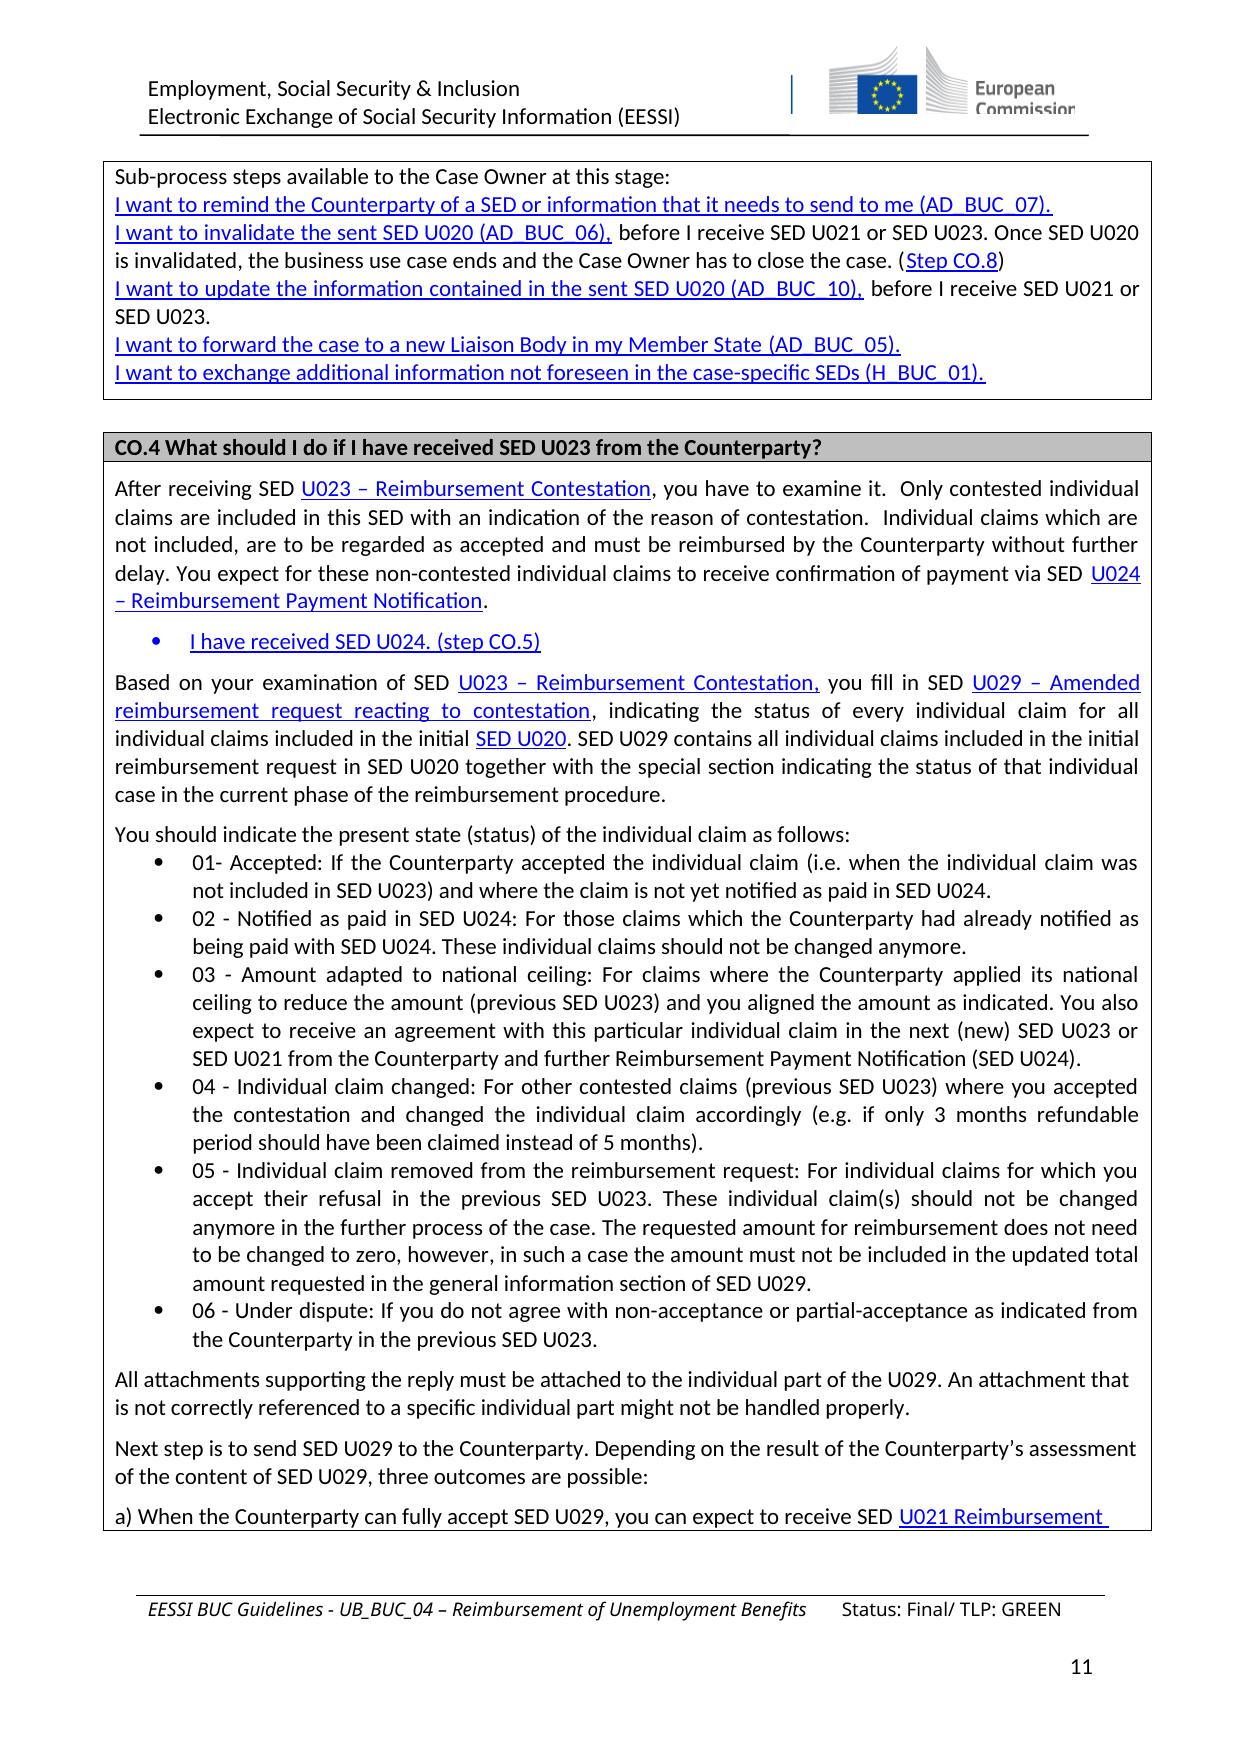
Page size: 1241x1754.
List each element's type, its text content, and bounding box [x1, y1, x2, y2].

table_header CO.4 What should I do if I have received SED U023 from the Counterparty? [104, 433, 1151, 461]
picture [789, 46, 1074, 113]
table_cell Sub-process steps available to the Case Owner at this stage: I want to remind the Counterparty of a SED or information that it needs to send to me (AD_BUC_07). I want to invalidate the sent SED U020 (AD_BUC_06), before I receive SED U021 or SED U023. Once SED U020 is invalidated, the business use case ends and the Case Owner has to close the case. (Step CO.8) I want to update the information contained in the sent SED U020 (AD_BUC_10), before I receive SED U021 or SED U023. I want to forward the case to a new Liaison Body in my Member State (AD_BUC_05). I want to exchange additional information not foreseen in the case-specific SEDs (H_BUC_01). [104, 162, 1151, 399]
